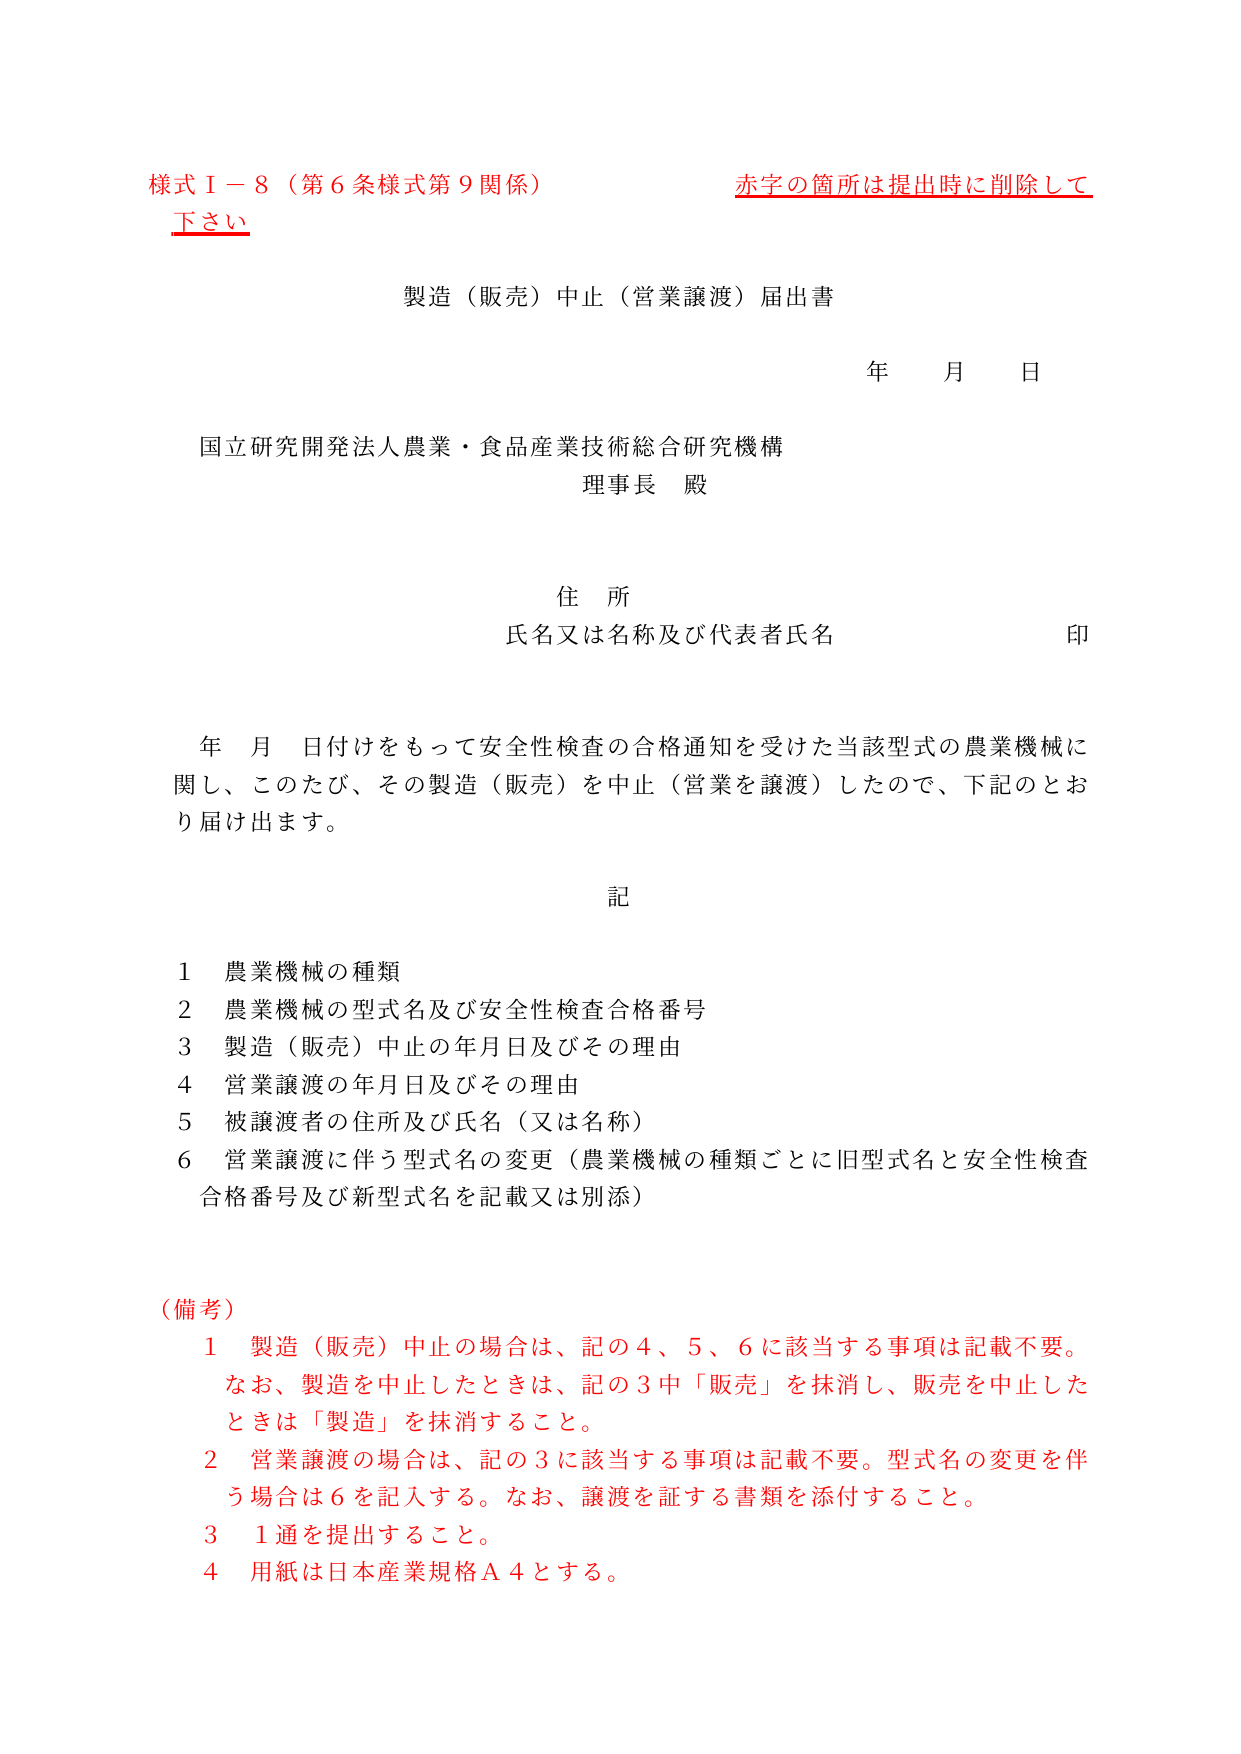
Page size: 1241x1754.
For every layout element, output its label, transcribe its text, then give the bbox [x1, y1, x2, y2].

text １ 製造（販売）中止の場合は、記の４、５、６に該当する事項は記載不要。なお、製造を中止したときは、記の３中「販売」を抹消し、販売を中止したときは「製造」を抹消すること。 [193, 1327, 1092, 1439]
text 国立研究開発法人農業・食品産業技術総合研究機構 [148, 427, 1092, 464]
text ２ 営業譲渡の場合は、記の３に該当する事項は記載不要。型式名の変更を伴う場合は６を記入する。なお、譲渡を証する書類を添付すること。 [193, 1439, 1092, 1514]
text ３ 製造（販売）中止の年月日及びその理由 [170, 1027, 1092, 1064]
text 製造（販売）中止（営業譲渡）届出書 [148, 277, 1092, 314]
text 年 月 日付けをもって安全性検査の合格通知を受けた当該型式の農業機械に関し、このたび、その製造（販売）を中止（営業を譲渡）したので、下記のとおり届け出ます。 [170, 727, 1092, 839]
text 年 月 日 [148, 352, 1045, 389]
text ３ １通を提出すること。 [193, 1514, 1092, 1552]
text （備考） [148, 1289, 1092, 1327]
text ４ 営業譲渡の年月日及びその理由 [148, 1064, 1092, 1102]
text ５ 被譲渡者の住所及び氏名（又は名称） [148, 1102, 1092, 1139]
text ４ 用紙は日本産業規格Ａ４とする。 [193, 1552, 1092, 1589]
text ６ 営業譲渡に伴う型式名の変更（農業機械の種類ごとに旧型式名と安全性検査合格番号及び新型式名を記載又は別添） [148, 1139, 1092, 1214]
text 様式Ⅰ－８（第６条様式第９関係） 赤字の箇所は提出時に削除して下さい [148, 164, 1092, 239]
text ２ 農業機械の型式名及び安全性検査合格番号 [170, 989, 1092, 1027]
text 氏名又は名称及び代表者氏名 印 [148, 614, 1092, 652]
text １ 農業機械の種類 [170, 952, 1092, 989]
text 記 [148, 877, 1092, 914]
text 理事長 殿 [148, 464, 1092, 502]
text 住 所 [553, 577, 1092, 614]
